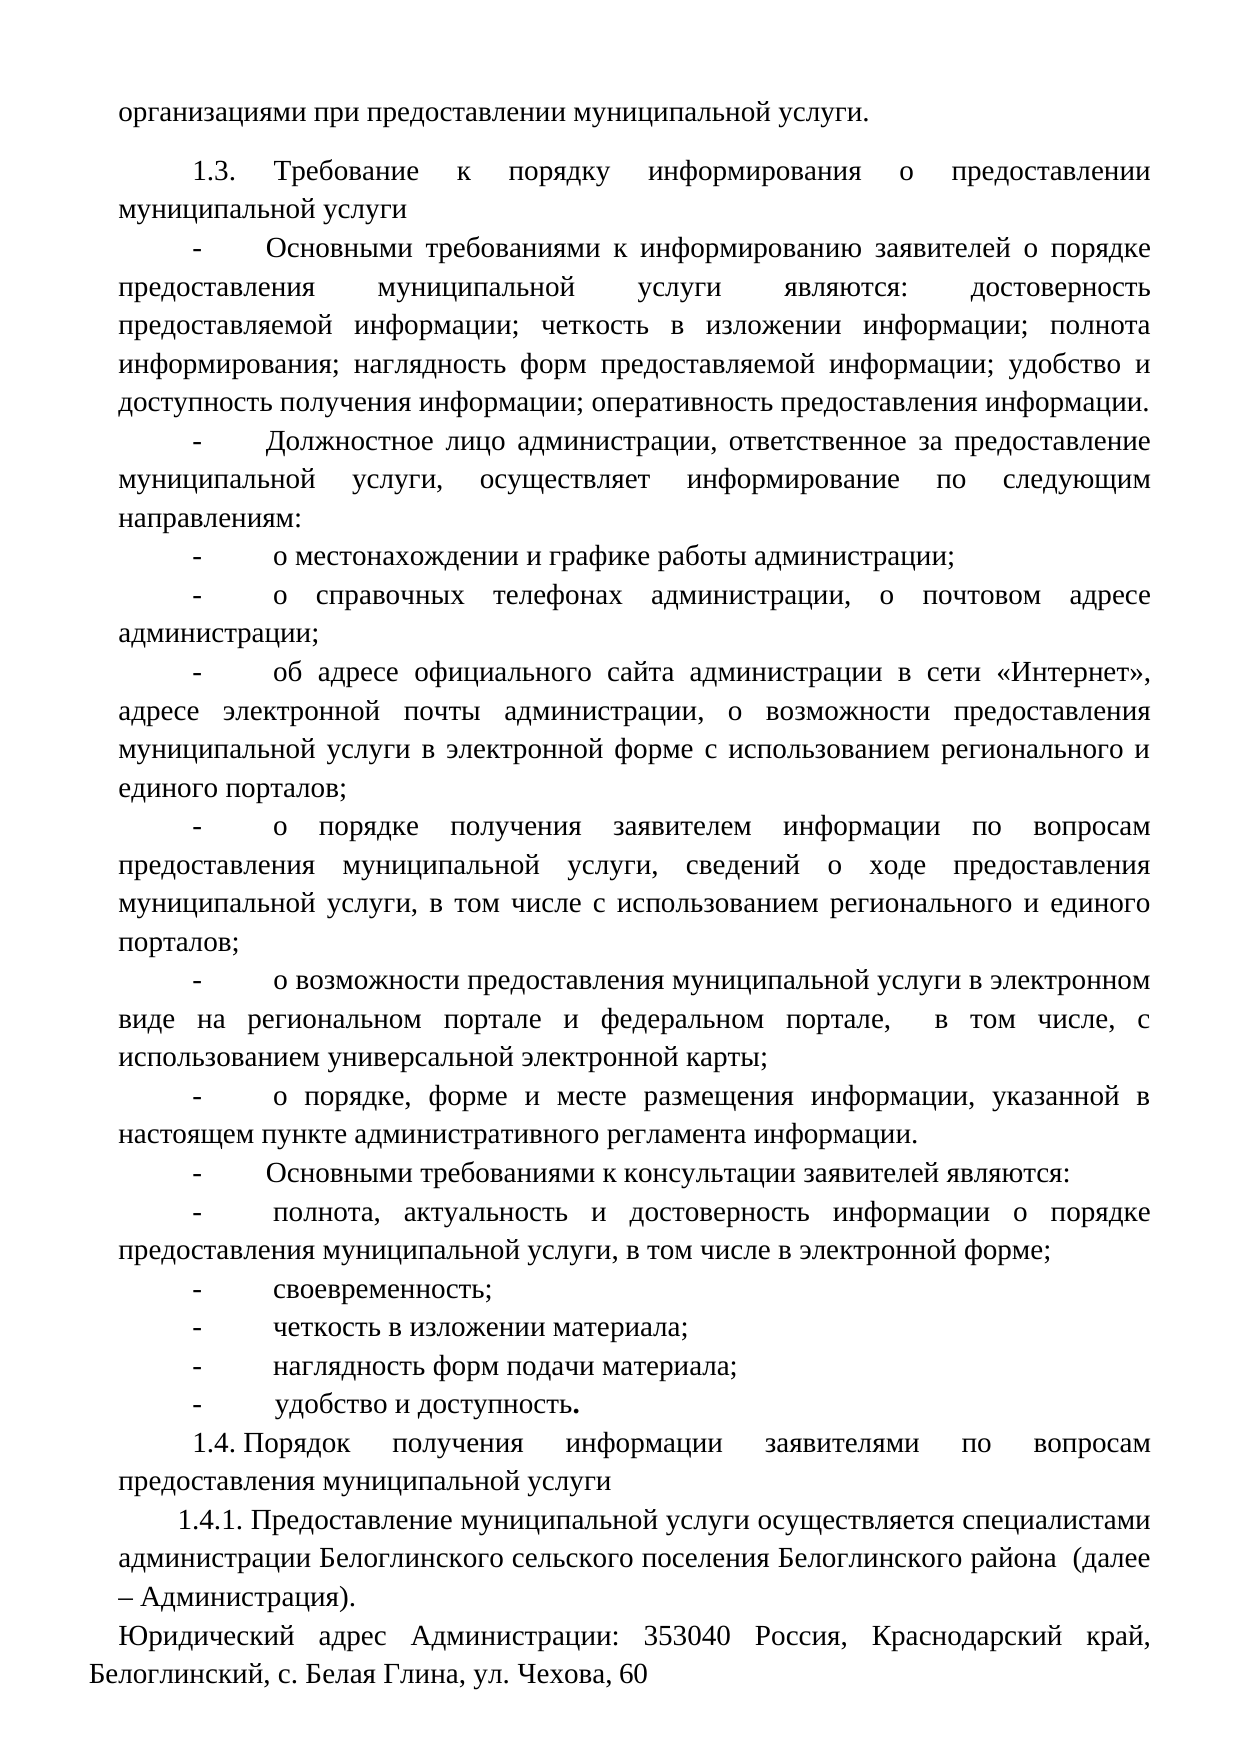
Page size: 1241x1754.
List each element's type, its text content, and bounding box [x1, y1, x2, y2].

list о местонахождении и графике работы администрации; [118, 538, 1152, 572]
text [118, 94, 1152, 127]
list об адресе официального сайта администрации в сети «Интернет», адресе электронной почты администрации, о возможности предоставления муниципальной услуги в электронной форме с использованием регионального и единого порталов; [118, 654, 1152, 803]
text 1.4. Порядок получения информации заявителями по вопросам предоставления муниципальной услуги [118, 1425, 1152, 1497]
text 1.3. Требование к порядку информирования о предоставлении муниципальной услуги [118, 153, 1152, 225]
list Основными требованиями к консультации заявителей являются: [118, 1155, 1152, 1189]
text - удобство и доступность. [118, 1386, 1152, 1420]
list наглядность форм подачи материала; [118, 1348, 1152, 1381]
list четкость в изложении материала; [118, 1309, 1152, 1343]
list Должностное лицо администрации, ответственное за предоставление муниципальной услуги, осуществляет информирование по следующим направлениям: [118, 423, 1152, 533]
list о порядке, форме и месте размещения информации, указанной в настоящем пункте административного регламента информации. [118, 1078, 1152, 1150]
list Основными требованиями к информированию заявителей о порядке предоставления муниципальной услуги являются: достоверность предоставляемой информации; четкость в изложении информации; полнота информирования; наглядность форм предоставляемой информации; удобство и доступность получения информации; оперативность предоставления информации. [118, 230, 1152, 418]
list своевременность; [118, 1271, 1152, 1304]
text Юридический адрес Администрации: 353040 Россия, Краснодарский край, Белоглинский, с. Белая Глина, ул. Чехова, 60 [88, 1618, 1152, 1690]
list о порядке получения заявителем информации по вопросам предоставления муниципальной услуги, сведений о ходе предоставления муниципальной услуги, в том числе с использованием регионального и единого порталов; [118, 808, 1152, 957]
text 1.4.1. Предоставление муниципальной услуги осуществляется специалистами администрации Белоглинского сельского поселения Белоглинского района (далее – Администрация). [118, 1502, 1152, 1613]
list о справочных телефонах администрации, о почтовом адресе администрации; [118, 577, 1152, 649]
list полнота, актуальность и достоверность информации о порядке предоставления муниципальной услуги, в том числе в электронной форме; [118, 1194, 1152, 1266]
list о возможности предоставления муниципальной услуги в электронном виде на региональном портале и федеральном портале, в том числе, с использованием универсальной электронной карты; [118, 962, 1152, 1073]
